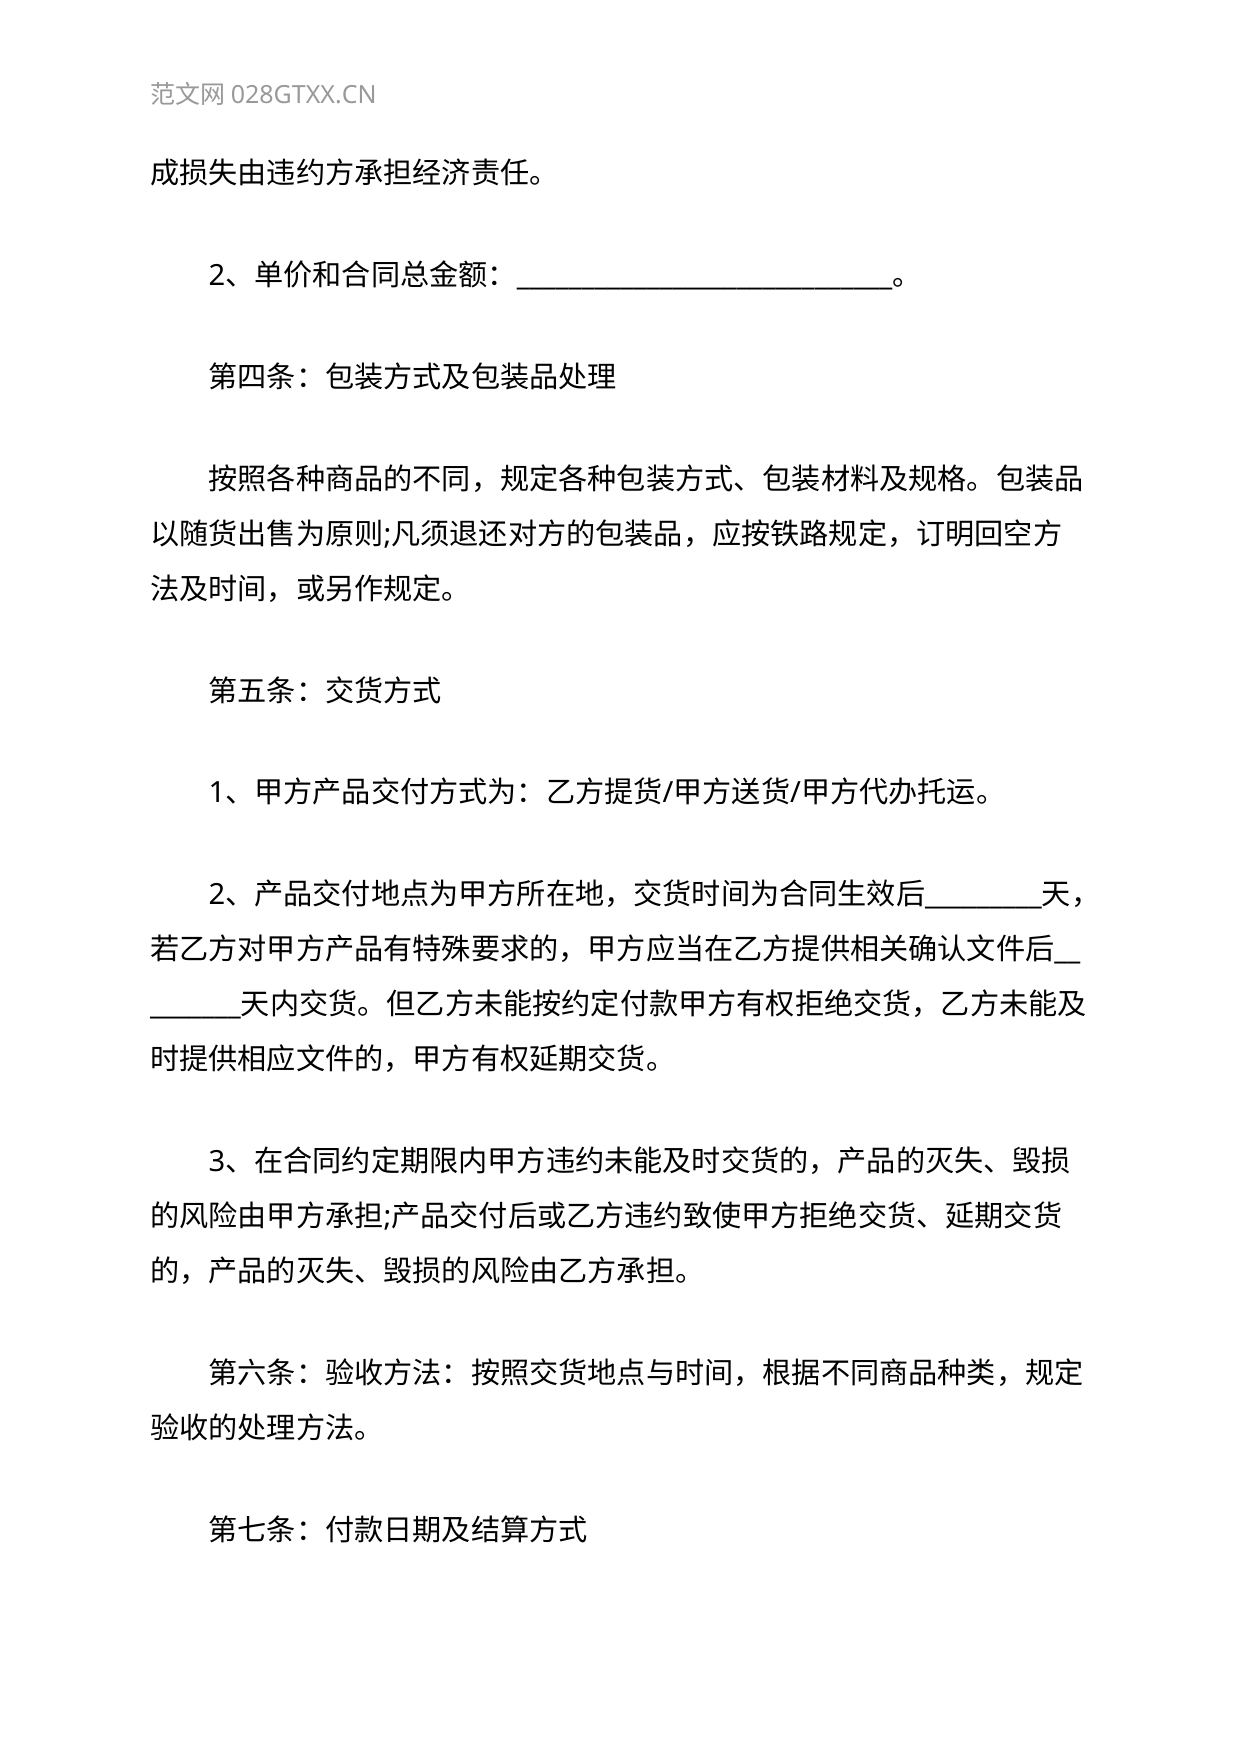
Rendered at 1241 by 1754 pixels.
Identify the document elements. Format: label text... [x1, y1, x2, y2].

text 第六条：验收方法：按照交货地点与时间，根据不同商品种类，规定验收的处理方法。 [150, 1349, 1090, 1447]
text 2、产品交付地点为甲方所在地，交货时间为合同生效后_________天，若乙方对甲方产品有特殊要求的，甲方应当在乙方提供相关确认文件后_________天内交货。但乙方未能按约定付款甲方有权拒绝交货，乙方未能及时提供相应文件的，甲方有权延期交货。 [150, 871, 1090, 1078]
text 第四条：包装方式及包装品处理 [150, 354, 1090, 396]
text 第七条：付款日期及结算方式 [150, 1506, 1090, 1548]
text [150, 150, 1090, 192]
text 3、在合同约定期限内甲方违约未能及时交货的，产品的灭失、毁损的风险由甲方承担;产品交付后或乙方违约致使甲方拒绝交货、延期交货的，产品的灭失、毁损的风险由乙方承担。 [150, 1138, 1090, 1290]
text 1、甲方产品交付方式为：乙方提货/甲方送货/甲方代办托运。 [150, 769, 1090, 811]
text 第五条：交货方式 [150, 667, 1090, 709]
text 2、单价和合同总金额：_____________________________。 [150, 252, 1090, 294]
text 按照各种商品的不同，规定各种包装方式、包装材料及规格。包装品以随货出售为原则;凡须退还对方的包装品，应按铁路规定，订明回空方法及时间，或另作规定。 [150, 456, 1090, 608]
